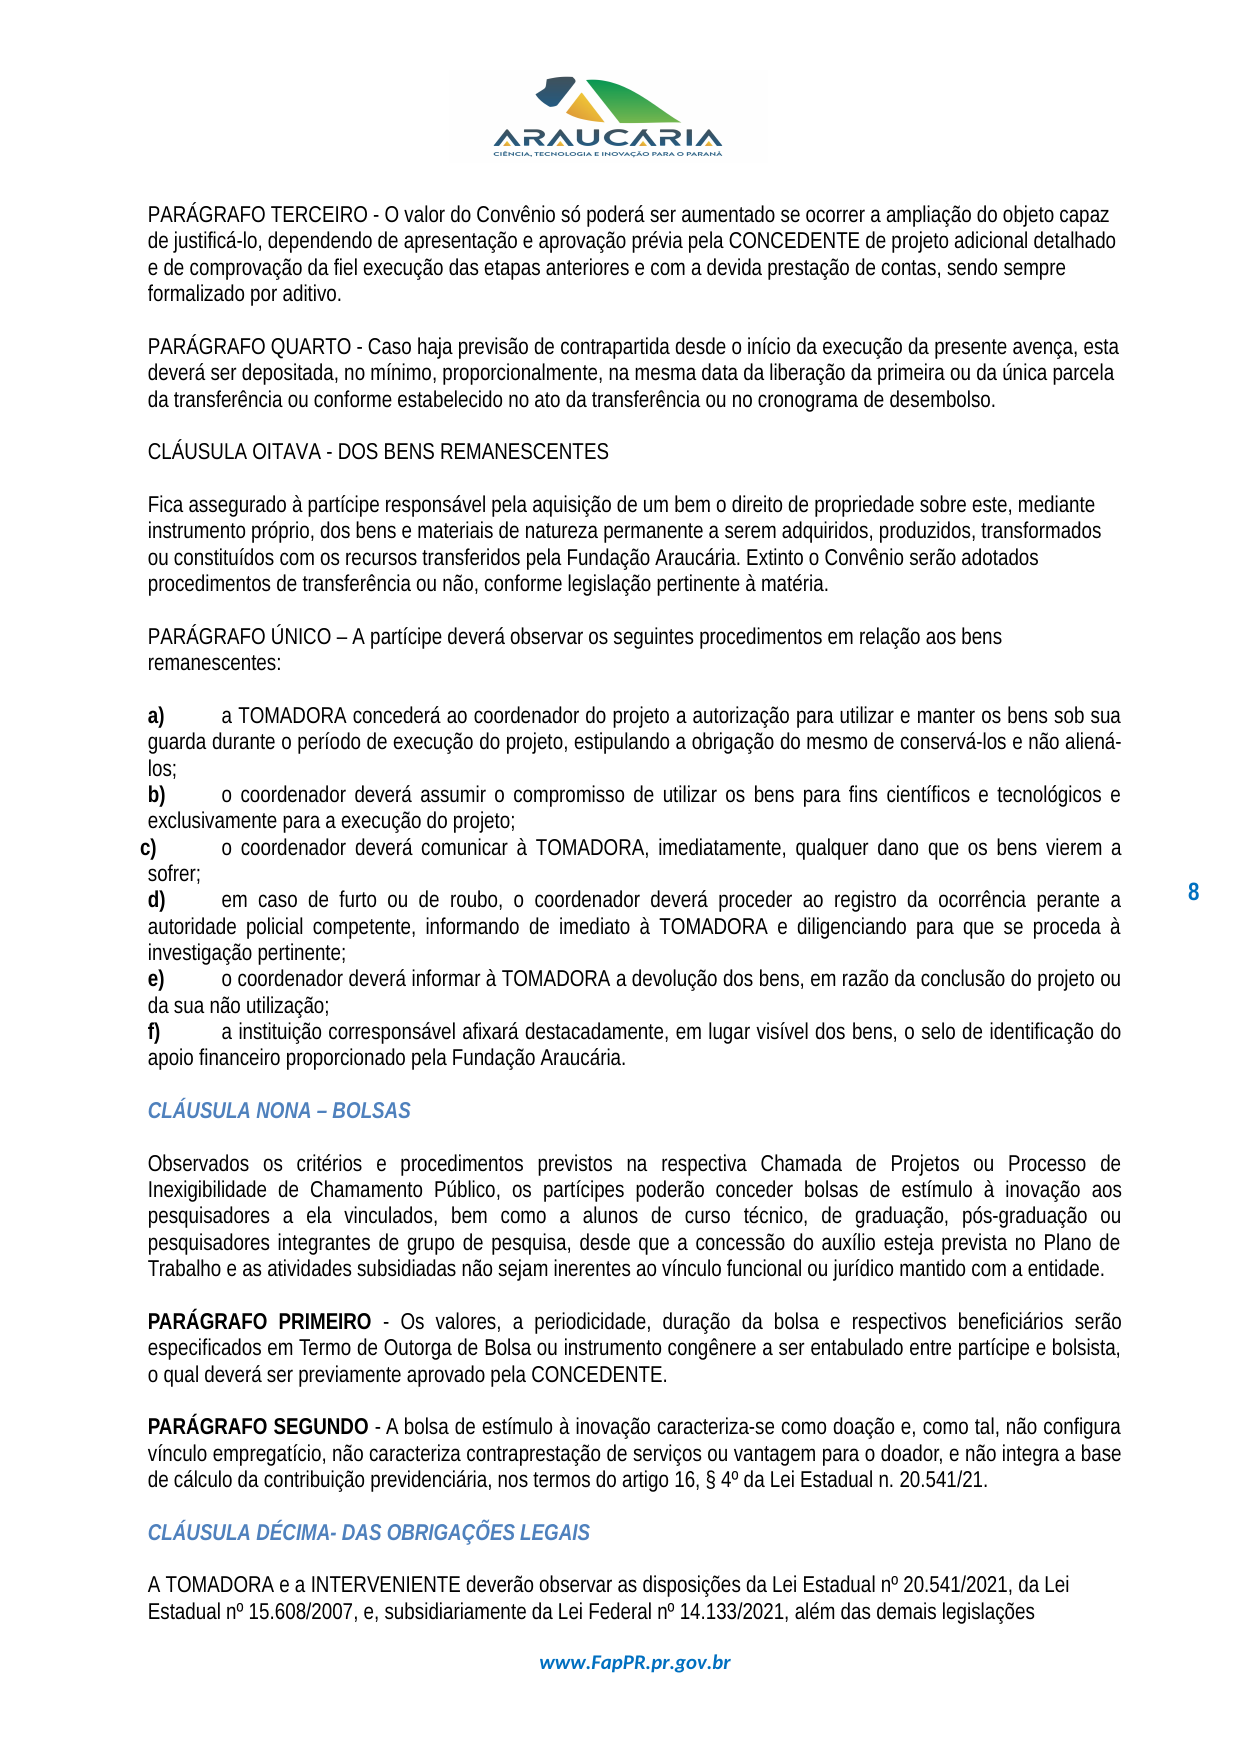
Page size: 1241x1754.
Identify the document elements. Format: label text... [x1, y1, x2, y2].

subtitle CLÁUSULA DÉCIMA- DAS OBRIGAÇÕES LEGAIS [148, 1519, 1122, 1545]
text PARÁGRAFO ÚNICO – A partícipe deverá observar os seguintes procedimentos em relação aos bens remanescentes: [148, 623, 1122, 675]
picture [448, 70, 768, 163]
text PARÁGRAFO PRIMEIRO - Os valores, a periodicidade, duração da bolsa e respectivos beneficiários serão especificados em Termo de Outorga de Bolsa ou instrumento congênere a ser entabulado entre partícipe e bolsista, o qual deverá ser previamente aprovado pela CONCEDENTE. [148, 1308, 1122, 1387]
text Fica assegurado à partícipe responsável pela aquisição de um bem o direito de propriedade sobre este, mediante instrumento próprio, dos bens e materiais de natureza permanente a serem adquiridos, produzidos, transformados ou constituídos com os recursos transferidos pela Fundação Araucária. Extinto o Convênio serão adotados procedimentos de transferência ou não, conforme legislação pertinente à matéria. [148, 491, 1122, 596]
text CLÁUSULA OITAVA - DOS BENS REMANESCENTES [148, 438, 1122, 464]
list a instituição corresponsável afixará destacadamente, em lugar visível dos bens, o selo de identificação do apoio financeiro proporcionado pela Fundação Araucária. [148, 1018, 1122, 1071]
text Observados os critérios e procedimentos previstos na respectiva Chamada de Projetos ou Processo de Inexigibilidade de Chamamento Público, os partícipes poderão conceder bolsas de estímulo à inovação aos pesquisadores a ela vinculados, bem como a alunos de curso técnico, de graduação, pós-graduação ou pesquisadores integrantes de grupo de pesquisa, desde que a concessão do auxílio esteja prevista no Plano de Trabalho e as atividades subsidiadas não sejam inerentes ao vínculo funcional ou jurídico mantido com a entidade. [148, 1150, 1122, 1282]
list em caso de furto ou de roubo, o coordenador deverá proceder ao registro da ocorrência perante a autoridade policial competente, informando de imediato à TOMADORA e diligenciando para que se proceda à investigação pertinente; [148, 886, 1122, 965]
text PARÁGRAFO SEGUNDO - A bolsa de estímulo à inovação caracteriza-se como doação e, como tal, não configura vínculo empregatício, não caracteriza contraprestação de serviços ou vantagem para o doador, e não integra a base de cálculo da contribuição previdenciária, nos termos do artigo 16, § 4º da Lei Estadual n. 20.541/21. [148, 1413, 1122, 1492]
list o coordenador deverá informar à TOMADORA a devolução dos bens, em razão da conclusão do projeto ou da sua não utilização; [148, 965, 1122, 1018]
text PARÁGRAFO QUARTO - Caso haja previsão de contrapartida desde o início da execução da presente avença, esta deverá ser depositada, no mínimo, proporcionalmente, na mesma data da liberação da primeira ou da única parcela da transferência ou conforme estabelecido no ato da transferência ou no cronograma de desembolso. [148, 333, 1122, 412]
subtitle CLÁUSULA NONA – BOLSAS [148, 1097, 1122, 1123]
list o coordenador deverá assumir o compromisso de utilizar os bens para fins científicos e tecnológicos e exclusivamente para a execução do projeto; [148, 781, 1122, 833]
text PARÁGRAFO TERCEIRO - O valor do Convênio só poderá ser aumentado se ocorrer a ampliação do objeto capaz de justificá-lo, dependendo de apresentação e aprovação prévia pela CONCEDENTE de projeto adicional detalhado e de comprovação da fiel execução das etapas anteriores e com a devida prestação de contas, sendo sempre formalizado por aditivo. [148, 201, 1122, 306]
list a TOMADORA concederá ao coordenador do projeto a autorização para utilizar e manter os bens sob sua guarda durante o período de execução do projeto, estipulando a obrigação do mesmo de conservá-los e não aliená-los; [148, 702, 1122, 781]
list o coordenador deverá comunicar à TOMADORA, imediatamente, qualquer dano que os bens vierem a sofrer; [140, 833, 1122, 886]
